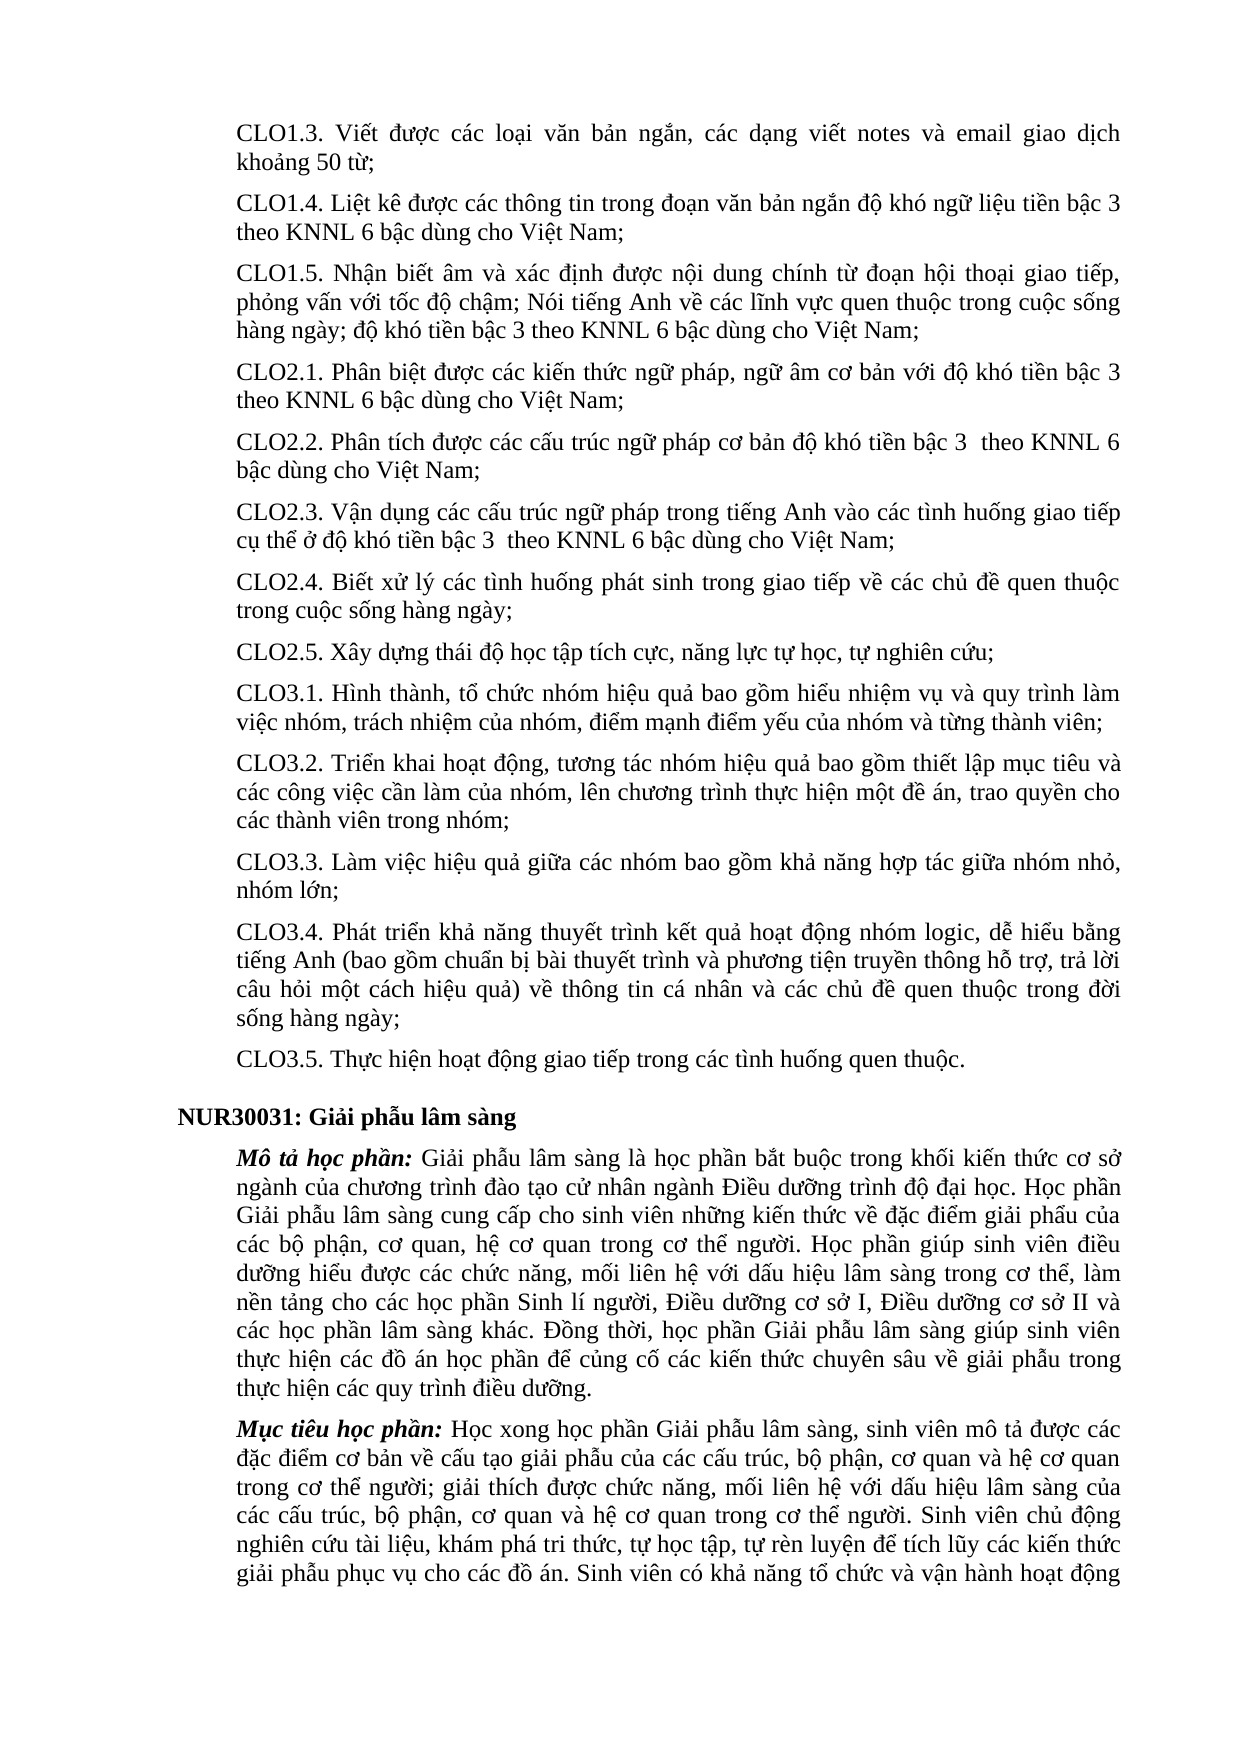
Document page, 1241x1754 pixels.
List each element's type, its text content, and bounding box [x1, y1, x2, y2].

text CLO2.1. Phân biệt được các kiến thức ngữ pháp, ngữ âm cơ bản với độ khó tiền bậc 3 theo KNNL 6 bậc dùng cho Việt Nam; [236, 357, 1122, 414]
text CLO1.3. Viết được các loại văn bản ngắn, các dạng viết notes và email giao dịch khoảng 50 từ; [236, 118, 1122, 176]
text CLO3.5. Thực hiện hoạt động giao tiếp trong các tình huống quen thuộc. [236, 1044, 1122, 1073]
text CLO3.2. Triển khai hoạt động, tương tác nhóm hiệu quả bao gồm thiết lập mục tiêu và các công việc cần làm của nhóm, lên chương trình thực hiện một đề án, trao quyền cho các thành viên trong nhóm; [236, 748, 1122, 834]
text Mô tả học phần: Giải phẫu lâm sàng là học phần bắt buộc trong khối kiến thức cơ sở ngành của chương trình đào tạo cử nhân ngành Điều dưỡng trình độ đại học. Học phần Giải phẫu lâm sàng cung cấp cho sinh viên những kiến thức về đặc điểm giải phẩu của các bộ phận, cơ quan, hệ cơ quan trong cơ thể người. Học phần giúp sinh viên điều dưỡng hiểu được các chức năng, mối liên hệ với dấu hiệu lâm sàng trong cơ thể, làm nền tảng cho các học phần Sinh lí người, Điều dưỡng cơ sở I, Điều dưỡng cơ sở II và các học phần lâm sàng khác. Đồng thời, học phần Giải phẫu lâm sàng giúp sinh viên thực hiện các đồ án học phần để củng cố các kiến thức chuyên sâu về giải phẫu trong thực hiện các quy trình điều dưỡng. [236, 1143, 1122, 1402]
text CLO2.4. Biết xử lý các tình huống phát sinh trong giao tiếp về các chủ đề quen thuộc trong cuộc sống hàng ngày; [236, 567, 1122, 624]
text CLO3.1. Hình thành, tổ chức nhóm hiệu quả bao gồm hiểu nhiệm vụ và quy trình làm việc nhóm, trách nhiệm của nhóm, điểm mạnh điểm yếu của nhóm và từng thành viên; [236, 678, 1122, 736]
text NUR30031: Giải phẫu lâm sàng [177, 1102, 1122, 1131]
text CLO2.2. Phân tích được các cấu trúc ngữ pháp cơ bản độ khó tiền bậc 3 theo KNNL 6 bậc dùng cho Việt Nam; [236, 427, 1122, 484]
text CLO3.4. Phát triển khả năng thuyết trình kết quả hoạt động nhóm logic, dễ hiểu bằng tiếng Anh (bao gồm chuẩn bị bài thuyết trình và phương tiện truyền thông hỗ trợ, trả lời câu hỏi một cách hiệu quả) về thông tin cá nhân và các chủ đề quen thuộc trong đời sống hàng ngày; [236, 917, 1122, 1032]
text CLO1.5. Nhận biết âm và xác định được nội dung chính từ đoạn hội thoại giao tiếp, phỏng vấn với tốc độ chậm; Nói tiếng Anh về các lĩnh vực quen thuộc trong cuộc sống hàng ngày; độ khó tiền bậc 3 theo KNNL 6 bậc dùng cho Việt Nam; [236, 258, 1122, 344]
text CLO3.3. Làm việc hiệu quả giữa các nhóm bao gồm khả năng hợp tác giữa nhóm nhỏ, nhóm lớn; [236, 847, 1122, 904]
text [236, 1414, 1122, 1587]
text CLO2.3. Vận dụng các cấu trúc ngữ pháp trong tiếng Anh vào các tình huống giao tiếp cụ thể ở độ khó tiền bậc 3 theo KNNL 6 bậc dùng cho Việt Nam; [236, 497, 1122, 554]
text CLO1.4. Liệt kê được các thông tin trong đoạn văn bản ngắn độ khó ngữ liệu tiền bậc 3 theo KNNL 6 bậc dùng cho Việt Nam; [236, 188, 1122, 246]
text CLO2.5. Xây dựng thái độ học tập tích cực, năng lực tự học, tự nghiên cứu; [236, 637, 1122, 666]
